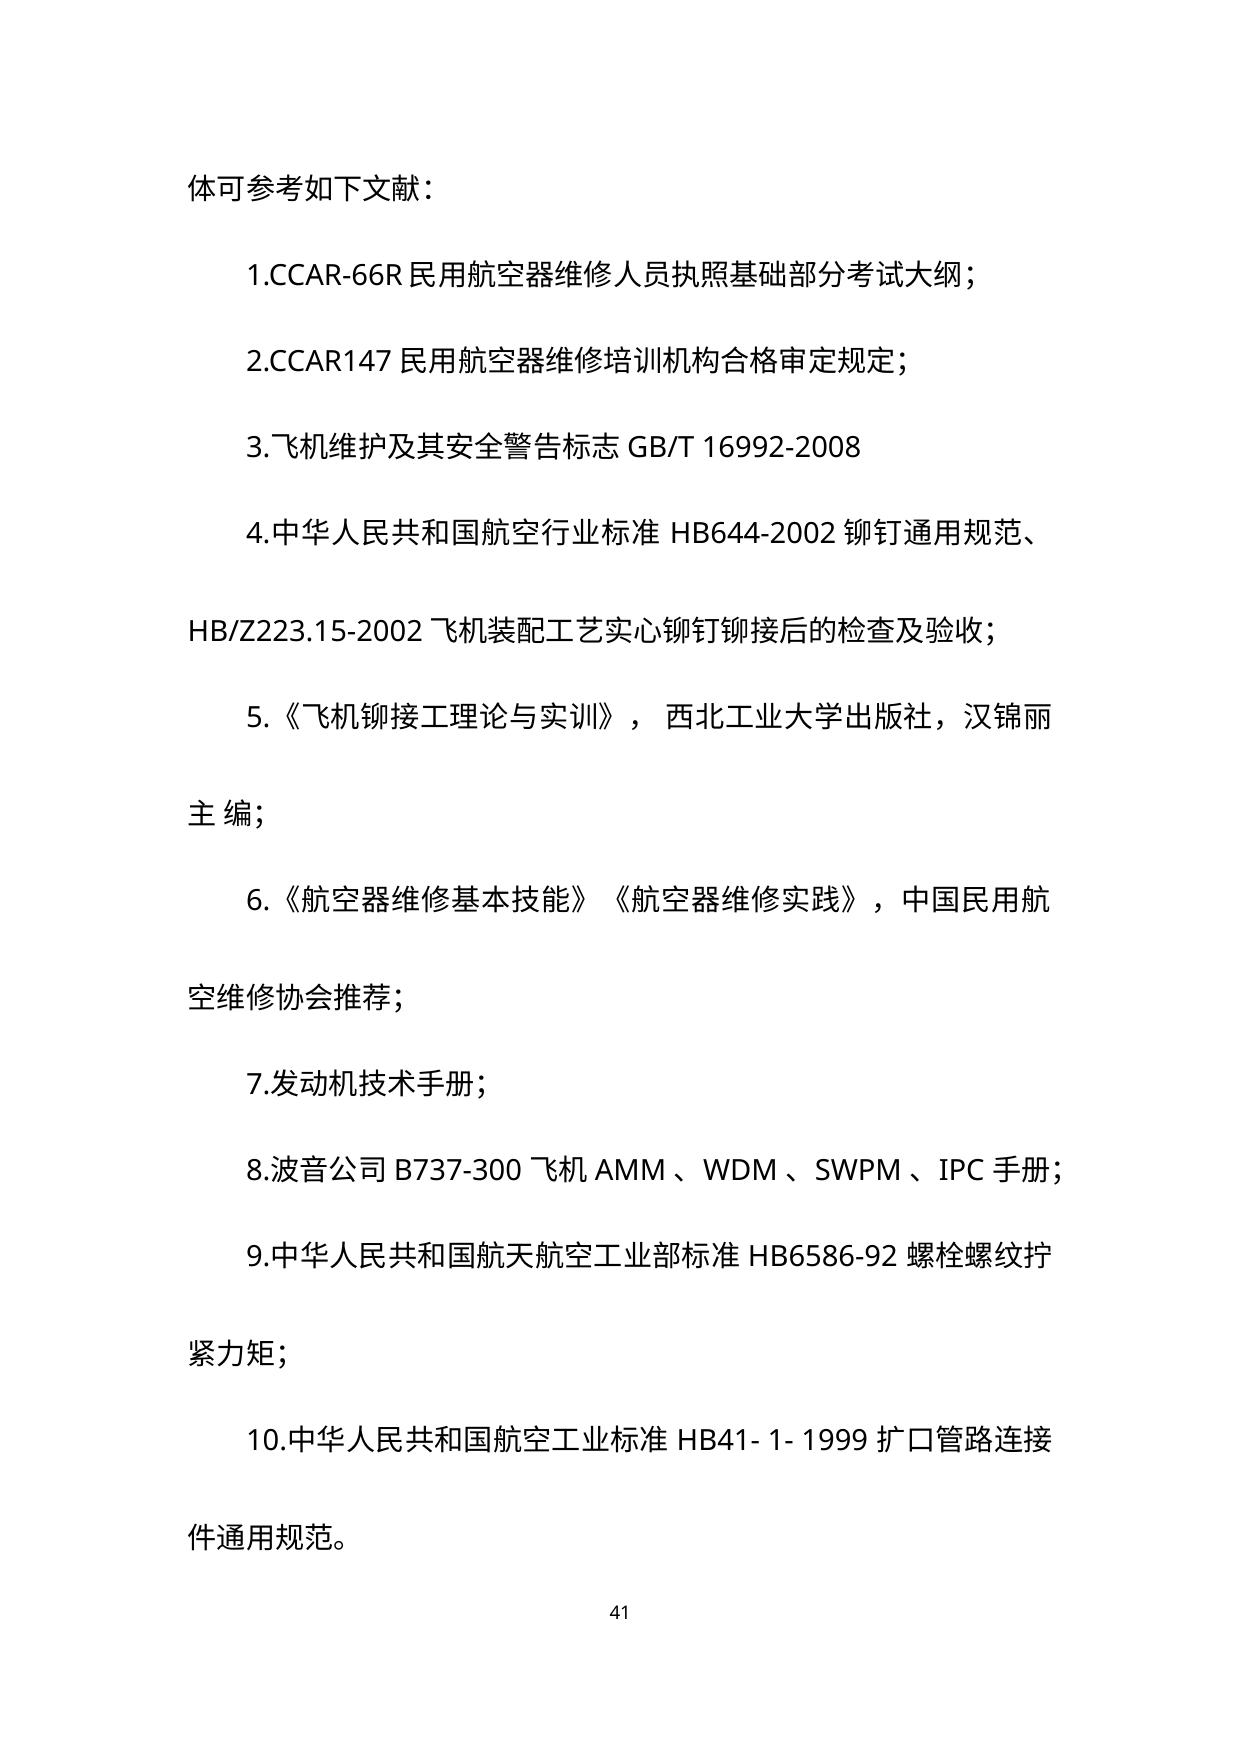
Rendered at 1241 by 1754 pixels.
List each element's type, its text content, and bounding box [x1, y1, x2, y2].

text 3.飞机维护及其安全警告标志 GB/T 16992-2008 [187, 412, 1053, 477]
text 9.中华人民共和国航天航空工业部标准 HB6586-92 螺栓螺纹拧紧力矩； [187, 1222, 1053, 1384]
text 7.发动机技术手册； [187, 1049, 1053, 1114]
text 2.CCAR147 民用航空器维修培训机构合格审定规定； [187, 326, 1053, 391]
text 8.波音公司 B737-300 飞机 AMM 、WDM 、SWPM 、IPC 手册； [187, 1136, 1053, 1201]
text 5.《飞机铆接工理论与实训》， 西北工业大学出版社，汉锦丽主 编； [187, 682, 1053, 844]
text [187, 154, 1053, 219]
text 1.CCAR-66R民用航空器维修人员执照基础部分考试大纲； [187, 240, 1053, 305]
text 4.中华人民共和国航空行业标准 HB644-2002铆钉通用规范、 HB/Z223.15-2002飞机装配工艺实心铆钉铆接后的检查及验收； [187, 498, 1053, 661]
text 10.中华人民共和国航空工业标准 HB41- 1- 1999 扩口管路连接件通用规范。 [187, 1405, 1053, 1568]
text 6.《航空器维修基本技能》《航空器维修实践》，中国民用航空维修协会推荐； [187, 866, 1053, 1028]
